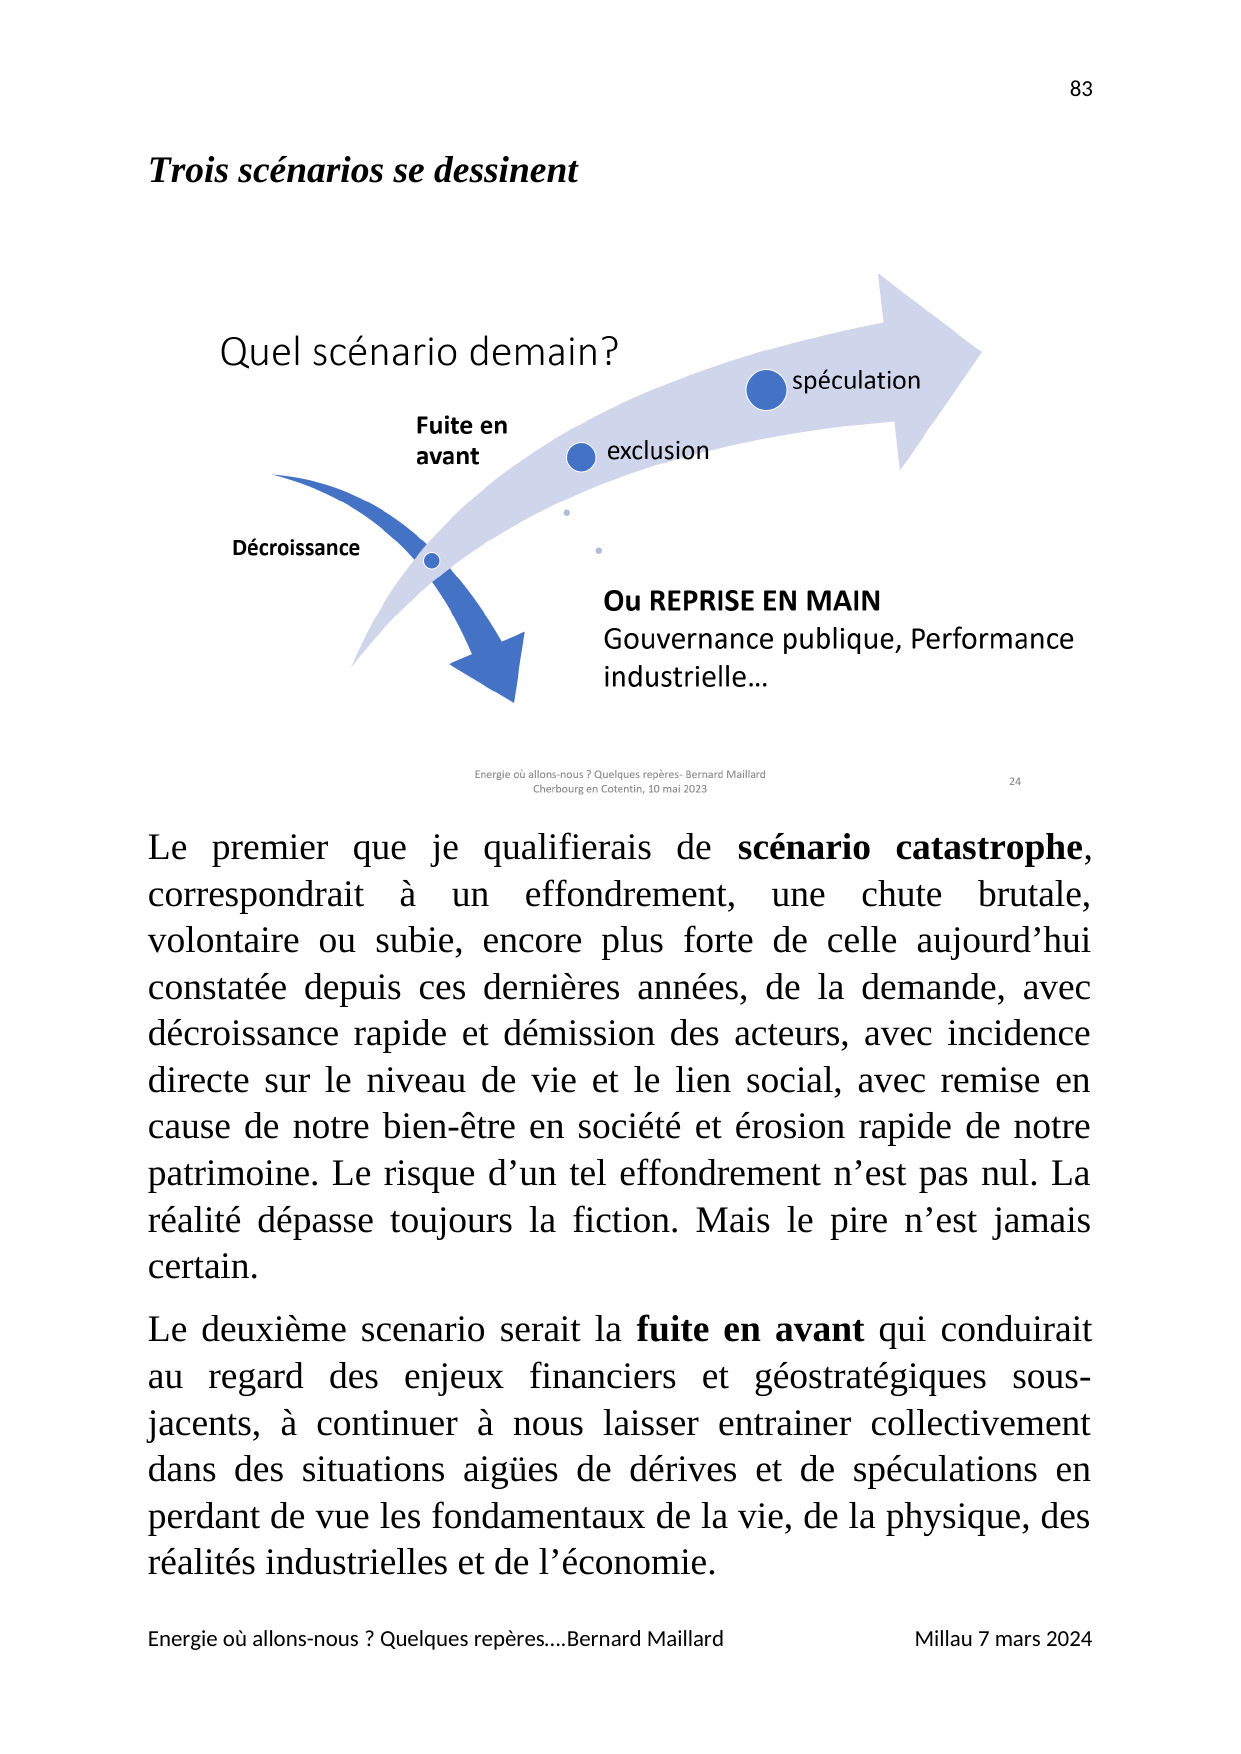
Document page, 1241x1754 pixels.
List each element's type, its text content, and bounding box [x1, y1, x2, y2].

picture [147, 274, 1093, 806]
text Le deuxième scenario serait la fuite en avant qui conduirait au regard des enjeux financiers et géostratégiques sous-jacents, à continuer à nous laisser entrainer collectivement dans des situations aigües de dérives et de spéculations en perdant de vue les fondamentaux de la vie, de la physique, des réalités industrielles et de l’économie. [148, 1307, 1093, 1583]
text Trois scénarios se dessinent [148, 148, 1093, 191]
text Le premier que je qualifierais de scénario catastrophe, correspondrait à un effondrement, une chute brutale, volontaire ou subie, encore plus forte de celle aujourd’hui constatée depuis ces dernières années, de la demande, avec décroissance rapide et démission des acteurs, avec incidence directe sur le niveau de vie et le lien social, avec remise en cause de notre bien-être en société et érosion rapide de notre patrimoine. Le risque d’un tel effondrement n’est pas nul. La réalité dépasse toujours la fiction. Mais le pire n’est jamais certain. [148, 824, 1093, 1287]
